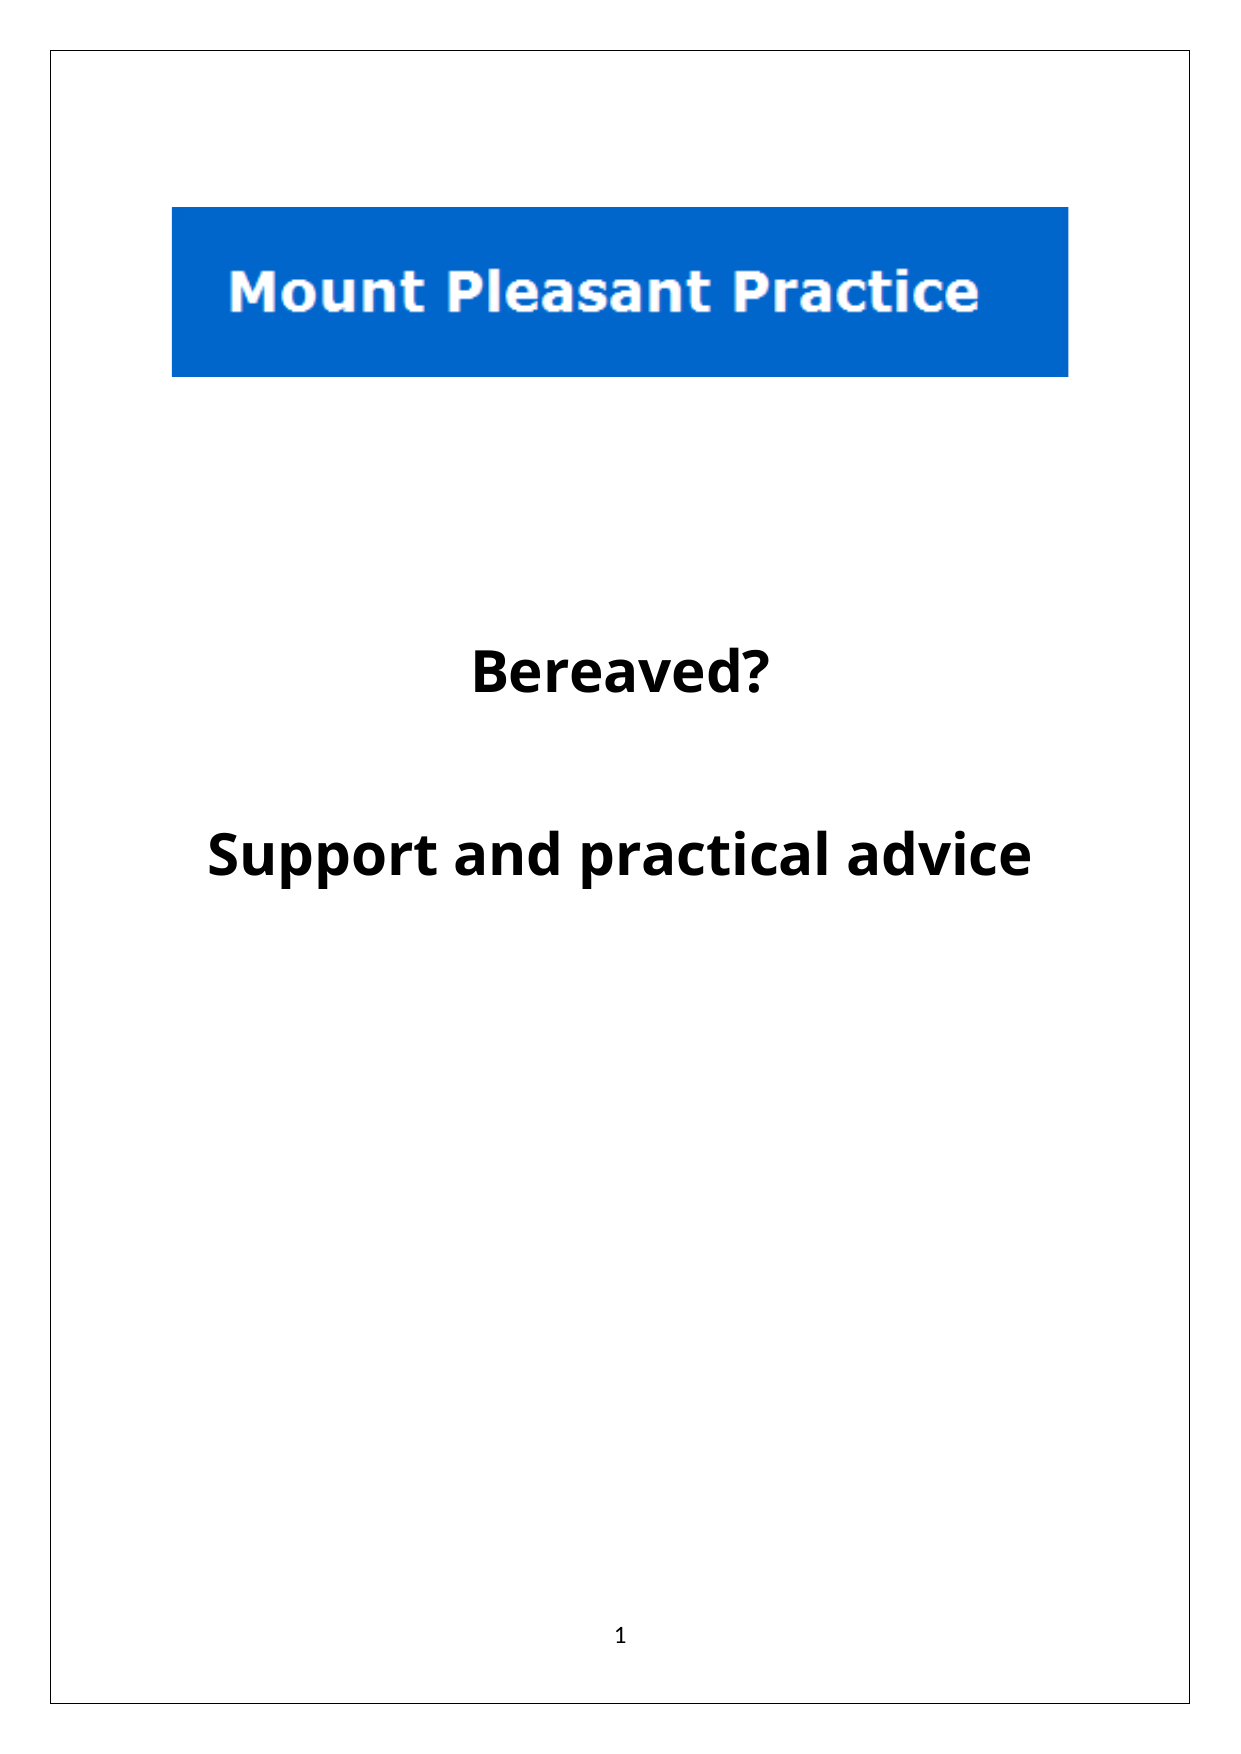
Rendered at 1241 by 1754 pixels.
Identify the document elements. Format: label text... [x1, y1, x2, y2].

text Support and practical advice [75, 813, 1165, 893]
picture [171, 207, 1069, 377]
text Bereaved? [75, 631, 1165, 710]
